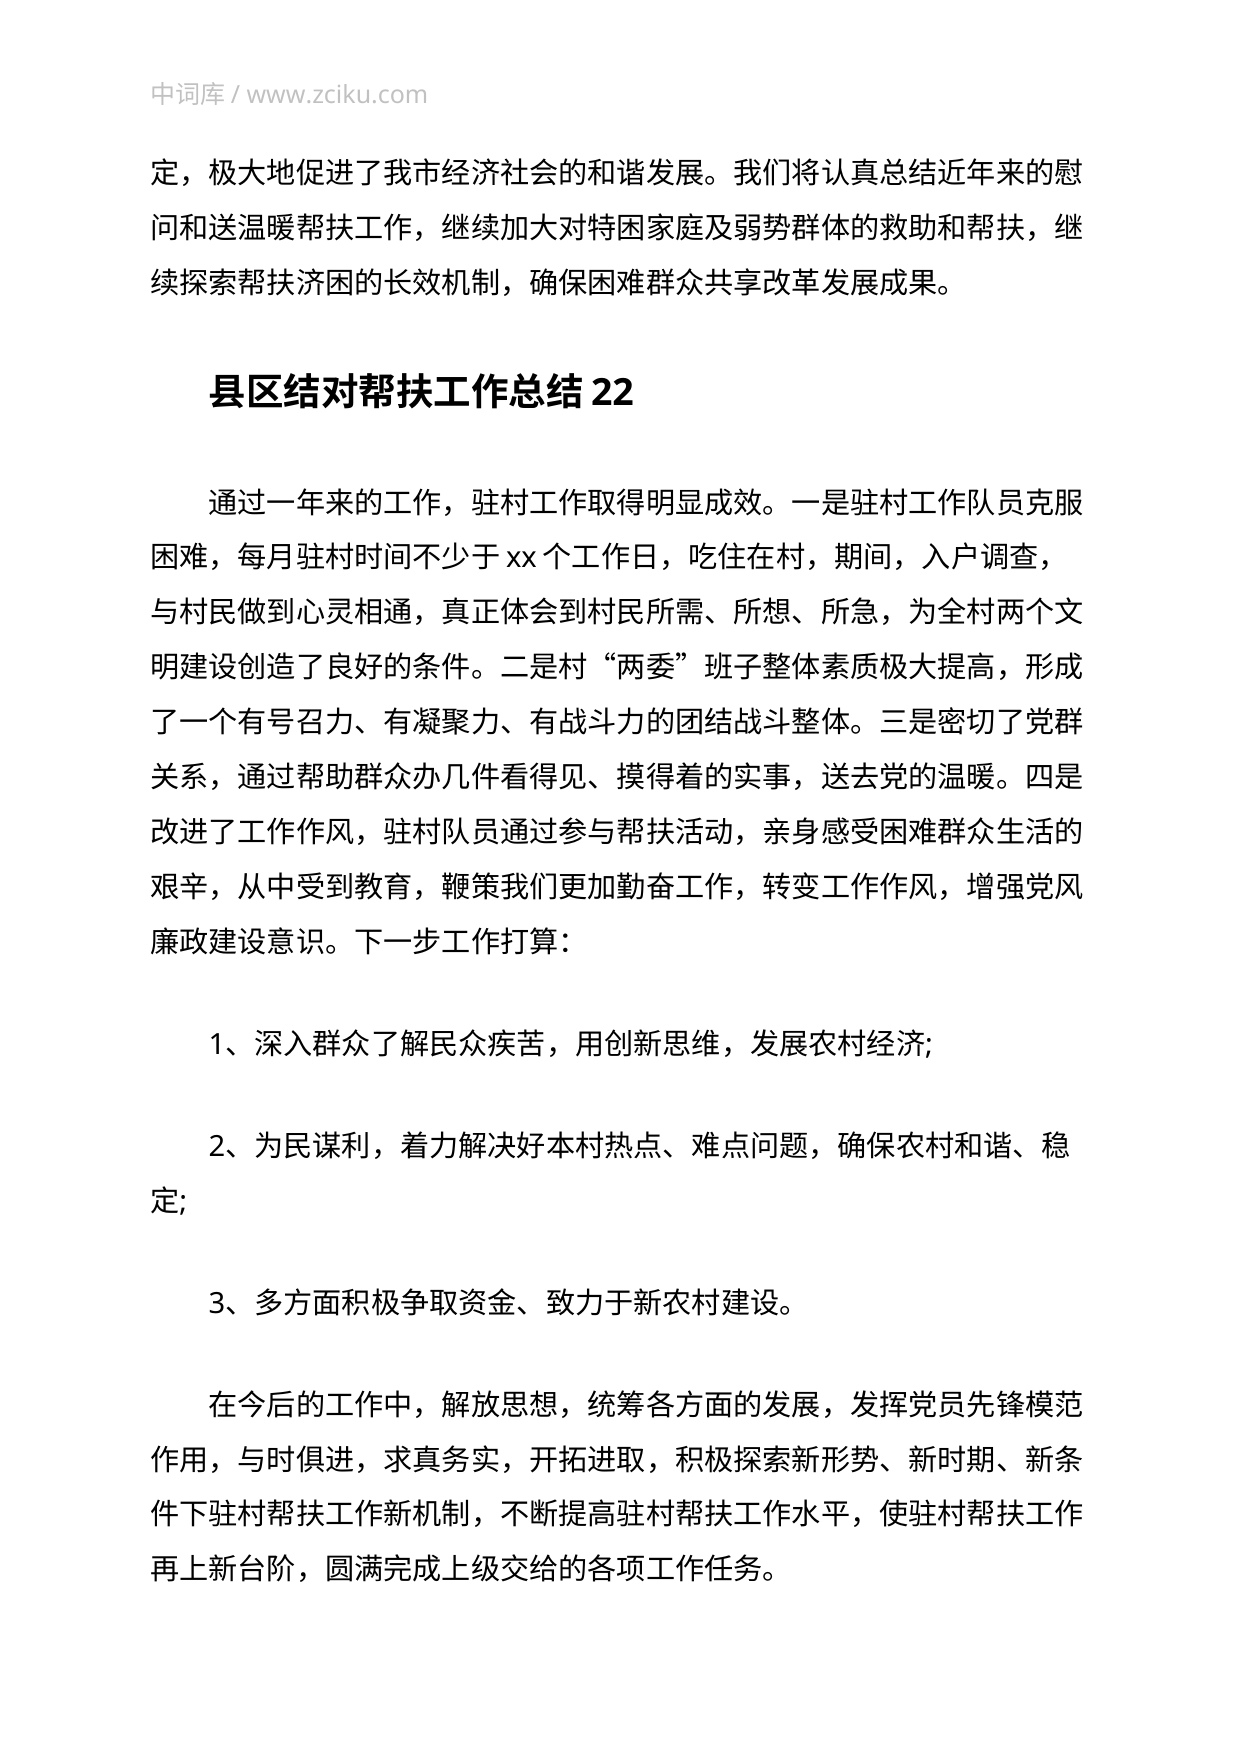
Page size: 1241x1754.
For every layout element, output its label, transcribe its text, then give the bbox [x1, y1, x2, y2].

text 2、为民谋利，着力解决好本村热点、难点问题，确保农村和谐、稳定; [150, 1122, 1090, 1219]
text 1、深入群众了解民众疾苦，用创新思维，发展农村经济; [150, 1020, 1090, 1063]
text 在今后的工作中，解放思想，统筹各方面的发展，发挥党员先锋模范作用，与时俱进，求真务实，开拓进取，积极探索新形势、新时期、新条件下驻村帮扶工作新机制，不断提高驻村帮扶工作水平，使驻村帮扶工作再上新台阶，圆满完成上级交给的各项工作任务。 [150, 1381, 1090, 1588]
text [150, 150, 1090, 302]
text 3、多方面积极争取资金、致力于新农村建设。 [150, 1279, 1090, 1322]
text 县区结对帮扶工作总结22 [150, 362, 1090, 416]
text 通过一年来的工作，驻村工作取得明显成效。一是驻村工作队员克服困难，每月驻村时间不少于xx个工作日，吃住在村，期间，入户调查，与村民做到心灵相通，真正体会到村民所需、所想、所急，为全村两个文明建设创造了良好的条件。二是村“两委”班子整体素质极大提高，形成了一个有号召力、有凝聚力、有战斗力的团结战斗整体。三是密切了党群关系，通过帮助群众办几件看得见、摸得着的实事，送去党的温暖。四是改进了工作作风，驻村队员通过参与帮扶活动，亲身感受困难群众生活的艰辛，从中受到教育，鞭策我们更加勤奋工作，转变工作作风，增强党风廉政建设意识。下一步工作打算： [150, 479, 1090, 961]
